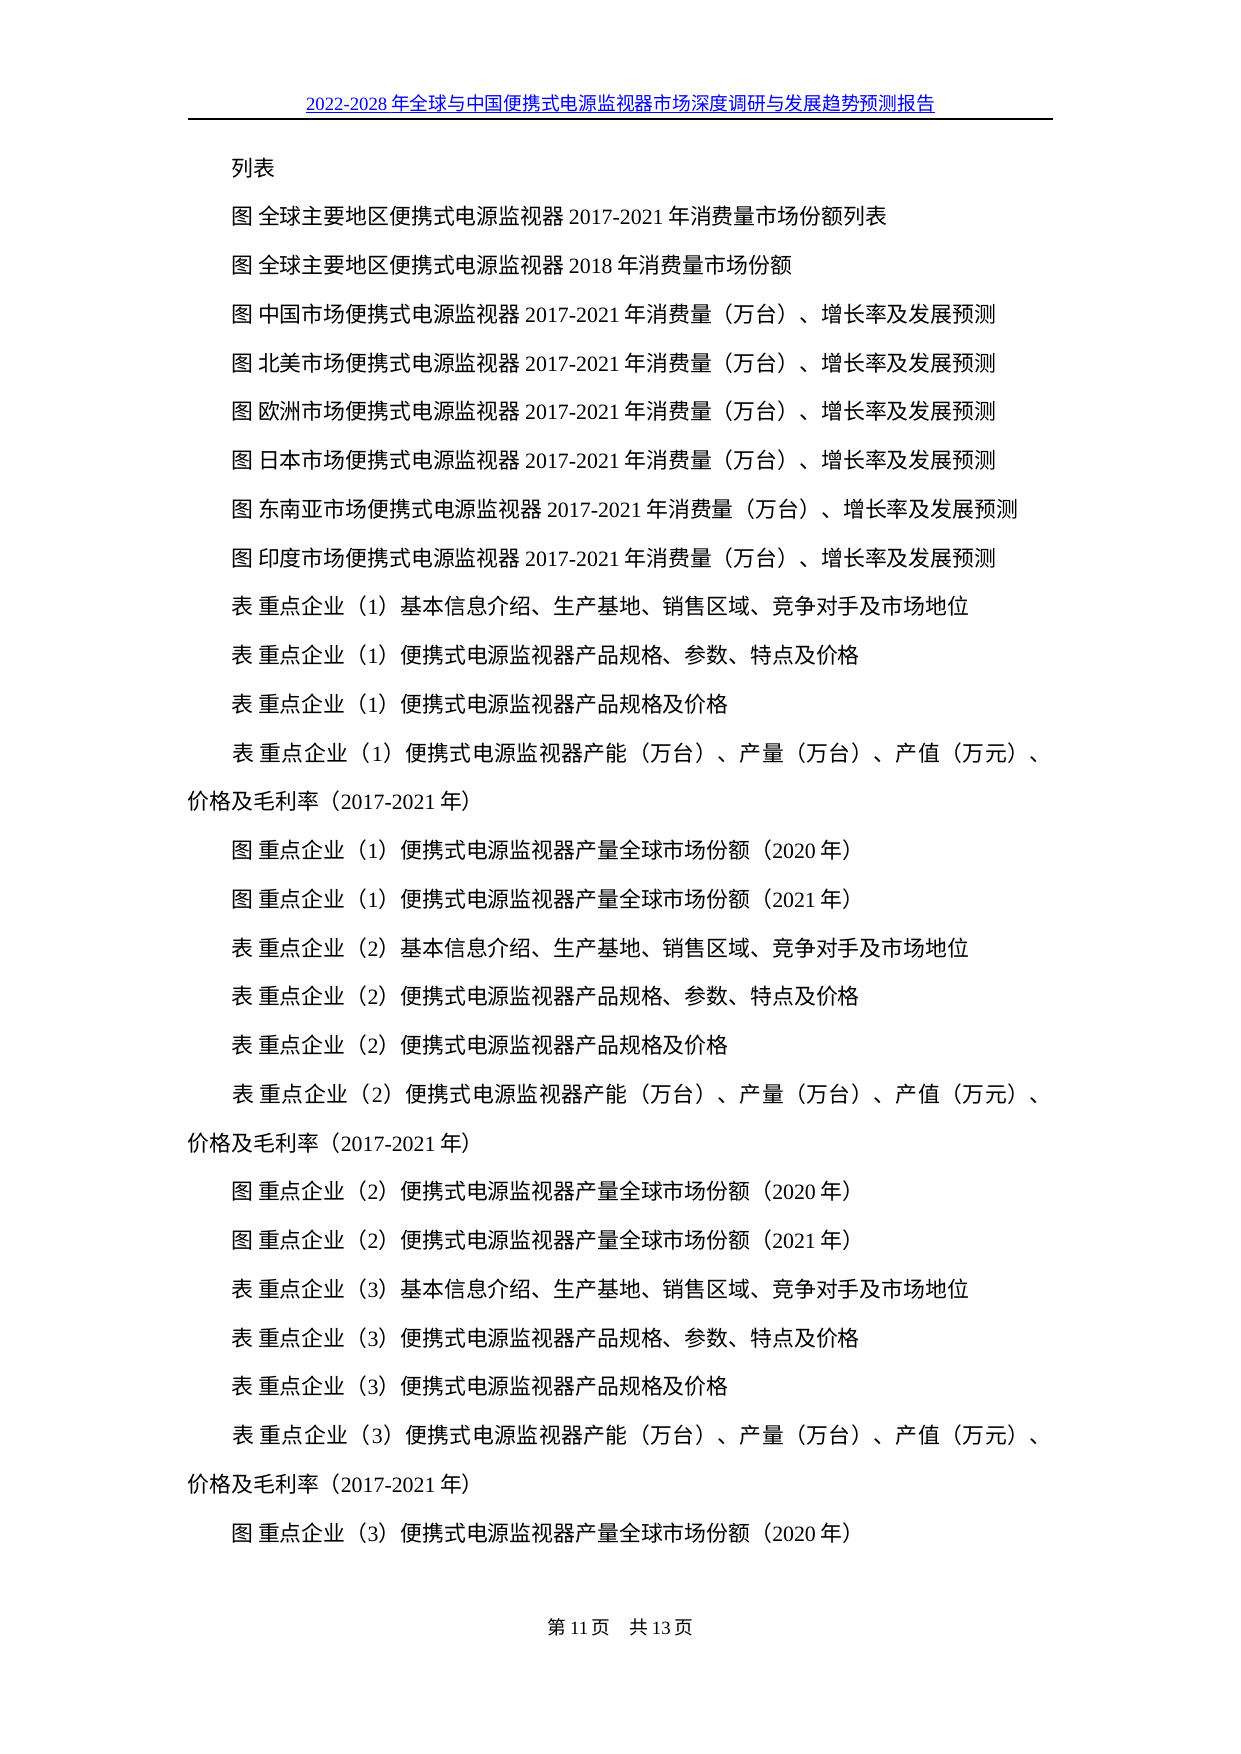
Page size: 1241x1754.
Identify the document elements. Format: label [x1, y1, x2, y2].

text [187, 150, 1053, 1548]
